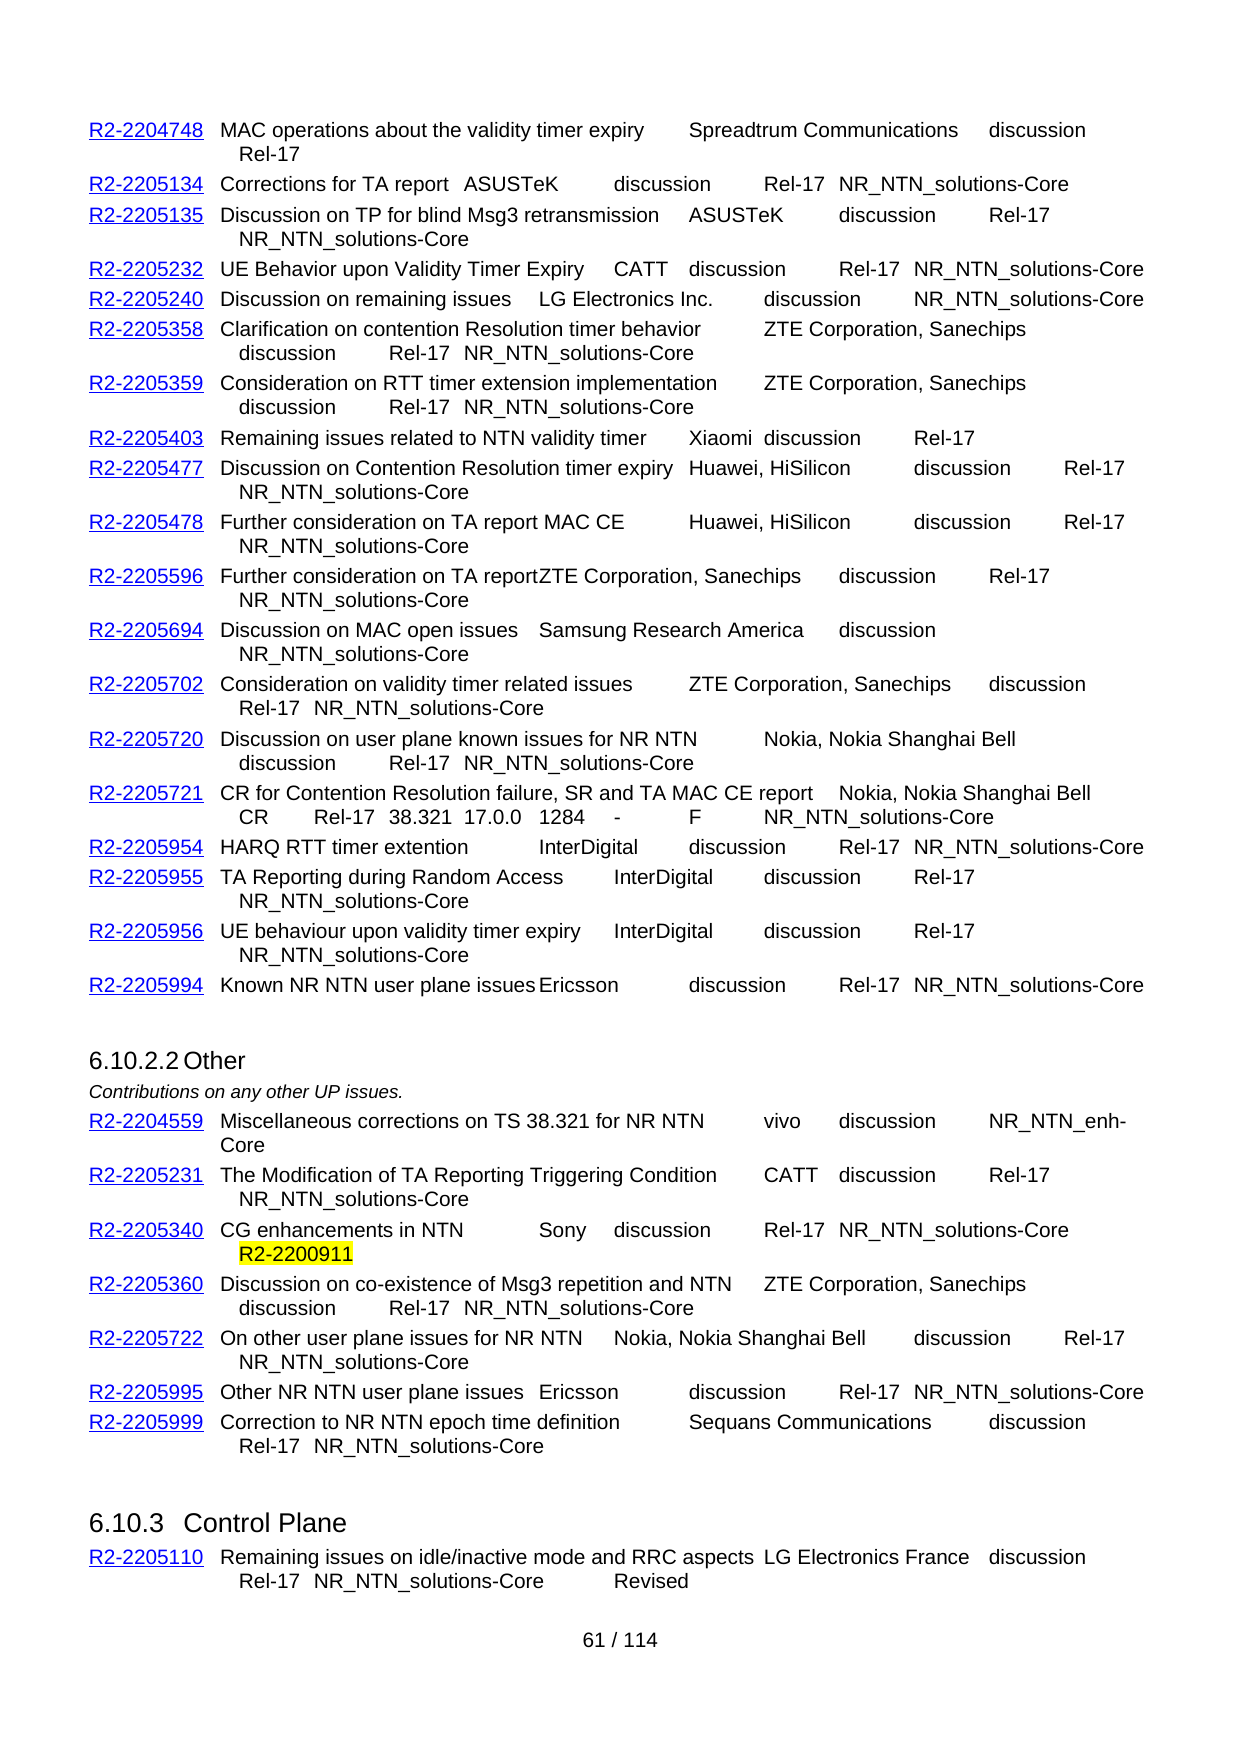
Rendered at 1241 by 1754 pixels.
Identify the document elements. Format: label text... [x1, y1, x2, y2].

title R2-2204748 MAC operations about the validity timer expiry Spreadtrum Communications discussion Rel-17 [89, 118, 1152, 166]
title R2-2205995 Other NR NTN user plane issues Ericsson discussion Rel-17 NR_NTN_solutions-Core [89, 1380, 1152, 1404]
title R2-2204559 Miscellaneous corrections on TS 38.321 for NR NTN vivo discussion NR_NTN_enh-Core [89, 1109, 1152, 1157]
title R2-2205955 TA Reporting during Random Access InterDigital discussion Rel-17 NR_NTN_solutions-Core [89, 865, 1152, 913]
title R2-2205721 CR for Contention Resolution failure, SR and TA MAC CE report Nokia, Nokia Shanghai Bell CR Rel-17 38.321 17.0.0 1284 - F NR_NTN_solutions-Core [89, 781, 1152, 828]
title R2-2205110 Remaining issues on idle/inactive mode and RRC aspects LG Electronics France discussion Rel-17 NR_NTN_solutions-Core Revised [89, 1544, 1152, 1592]
subtitle 6.10.3 Control Plane [89, 1507, 1152, 1538]
title R2-2205999 Correction to NR NTN epoch time definition Sequans Communications discussion Rel-17 NR_NTN_solutions-Core [89, 1410, 1152, 1458]
title R2-2205135 Discussion on TP for blind Msg3 retransmission ASUSTeK discussion Rel-17 NR_NTN_solutions-Core [89, 202, 1152, 250]
title R2-2205720 Discussion on user plane known issues for NR NTN Nokia, Nokia Shanghai Bell discussion Rel-17 NR_NTN_solutions-Core [89, 726, 1152, 774]
title R2-2205358 Clarification on contention Resolution timer behavior ZTE Corporation, Sanechips discussion Rel-17 NR_NTN_solutions-Core [89, 317, 1152, 365]
title R2-2205722 On other user plane issues for NR NTN Nokia, Nokia Shanghai Bell discussion Rel-17 NR_NTN_solutions-Core [89, 1326, 1152, 1374]
title R2-2205956 UE behaviour upon validity timer expiry InterDigital discussion Rel-17 NR_NTN_solutions-Core [89, 919, 1152, 967]
title R2-2205232 UE Behavior upon Validity Timer Expiry CATT discussion Rel-17 NR_NTN_solutions-Core [89, 257, 1152, 281]
title R2-2205954 HARQ RTT timer extention InterDigital discussion Rel-17 NR_NTN_solutions-Core [89, 835, 1152, 859]
title R2-2205596 Further consideration on TA report ZTE Corporation, Sanechips discussion Rel-17 NR_NTN_solutions-Core [89, 564, 1152, 612]
title R2-2205477 Discussion on Contention Resolution timer expiry Huawei, HiSilicon discussion Rel-17 NR_NTN_solutions-Core [89, 456, 1152, 503]
title R2-2205340 CG enhancements in NTN Sony discussion Rel-17 NR_NTN_solutions-Core R2-2200911 [89, 1217, 1152, 1265]
title R2-2205359 Consideration on RTT timer extension implementation ZTE Corporation, Sanechips discussion Rel-17 NR_NTN_solutions-Core [89, 371, 1152, 419]
title R2-2205240 Discussion on remaining issues LG Electronics Inc. discussion NR_NTN_solutions-Core [89, 287, 1152, 311]
title R2-2205994 Known NR NTN user plane issues Ericsson discussion Rel-17 NR_NTN_solutions-Core [89, 973, 1152, 997]
title R2-2205360 Discussion on co-existence of Msg3 repetition and NTN ZTE Corporation, Sanechips discussion Rel-17 NR_NTN_solutions-Core [89, 1272, 1152, 1319]
title R2-2205478 Further consideration on TA report MAC CE Huawei, HiSilicon discussion Rel-17 NR_NTN_solutions-Core [89, 510, 1152, 558]
title R2-2205134 Corrections for TA report ASUSTeK discussion Rel-17 NR_NTN_solutions-Core [89, 172, 1152, 196]
text Contributions on any other UP issues. [89, 1081, 1152, 1103]
title R2-2205403 Remaining issues related to NTN validity timer Xiaomi discussion Rel-17 [89, 425, 1152, 449]
title R2-2205702 Consideration on validity timer related issues ZTE Corporation, Sanechips discussion Rel-17 NR_NTN_solutions-Core [89, 672, 1152, 720]
title R2-2205231 The Modification of TA Reporting Triggering Condition CATT discussion Rel-17 NR_NTN_solutions-Core [89, 1163, 1152, 1211]
title R2-2205694 Discussion on MAC open issues Samsung Research America discussion NR_NTN_solutions-Core [89, 618, 1152, 666]
subtitle 6.10.2.2 Other [89, 1046, 1152, 1075]
